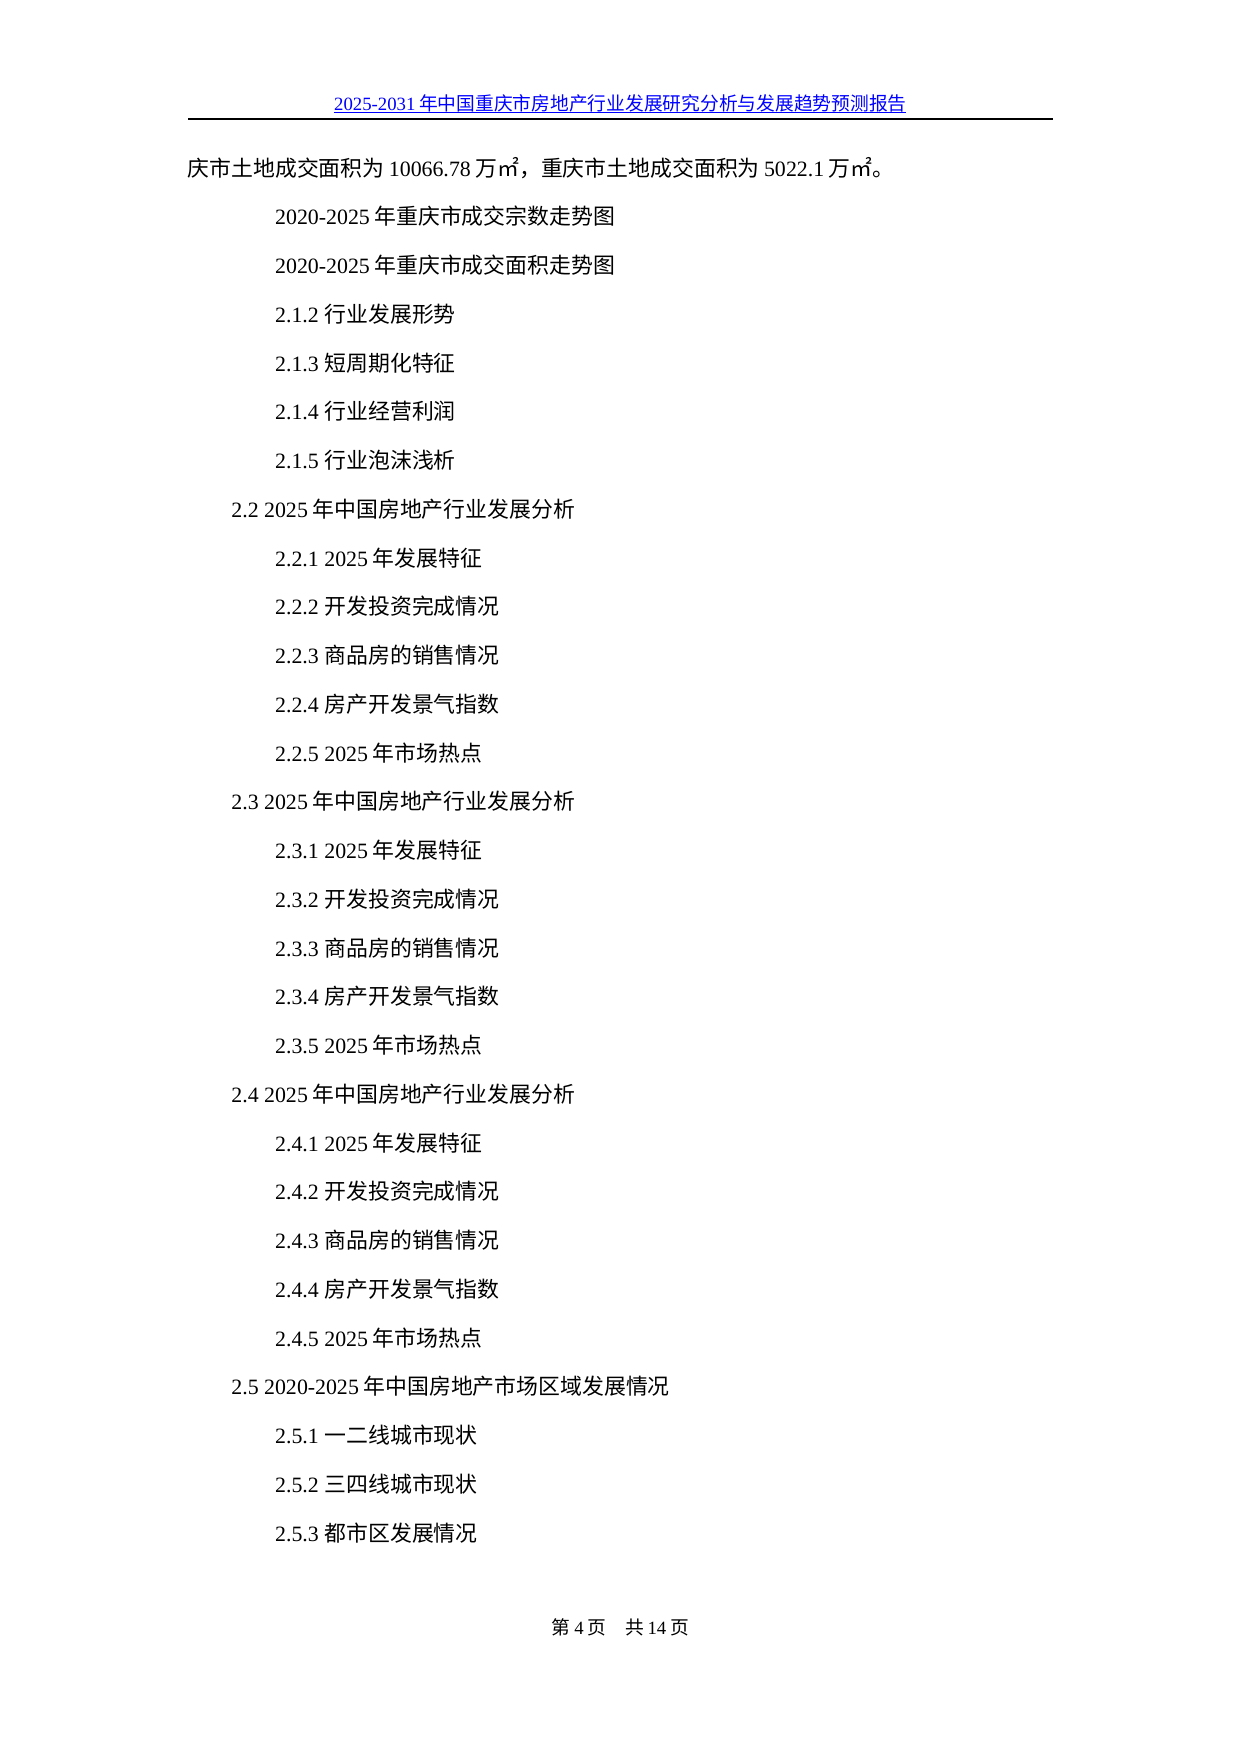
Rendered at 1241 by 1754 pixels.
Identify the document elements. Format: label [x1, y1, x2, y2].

text [187, 150, 1053, 1548]
